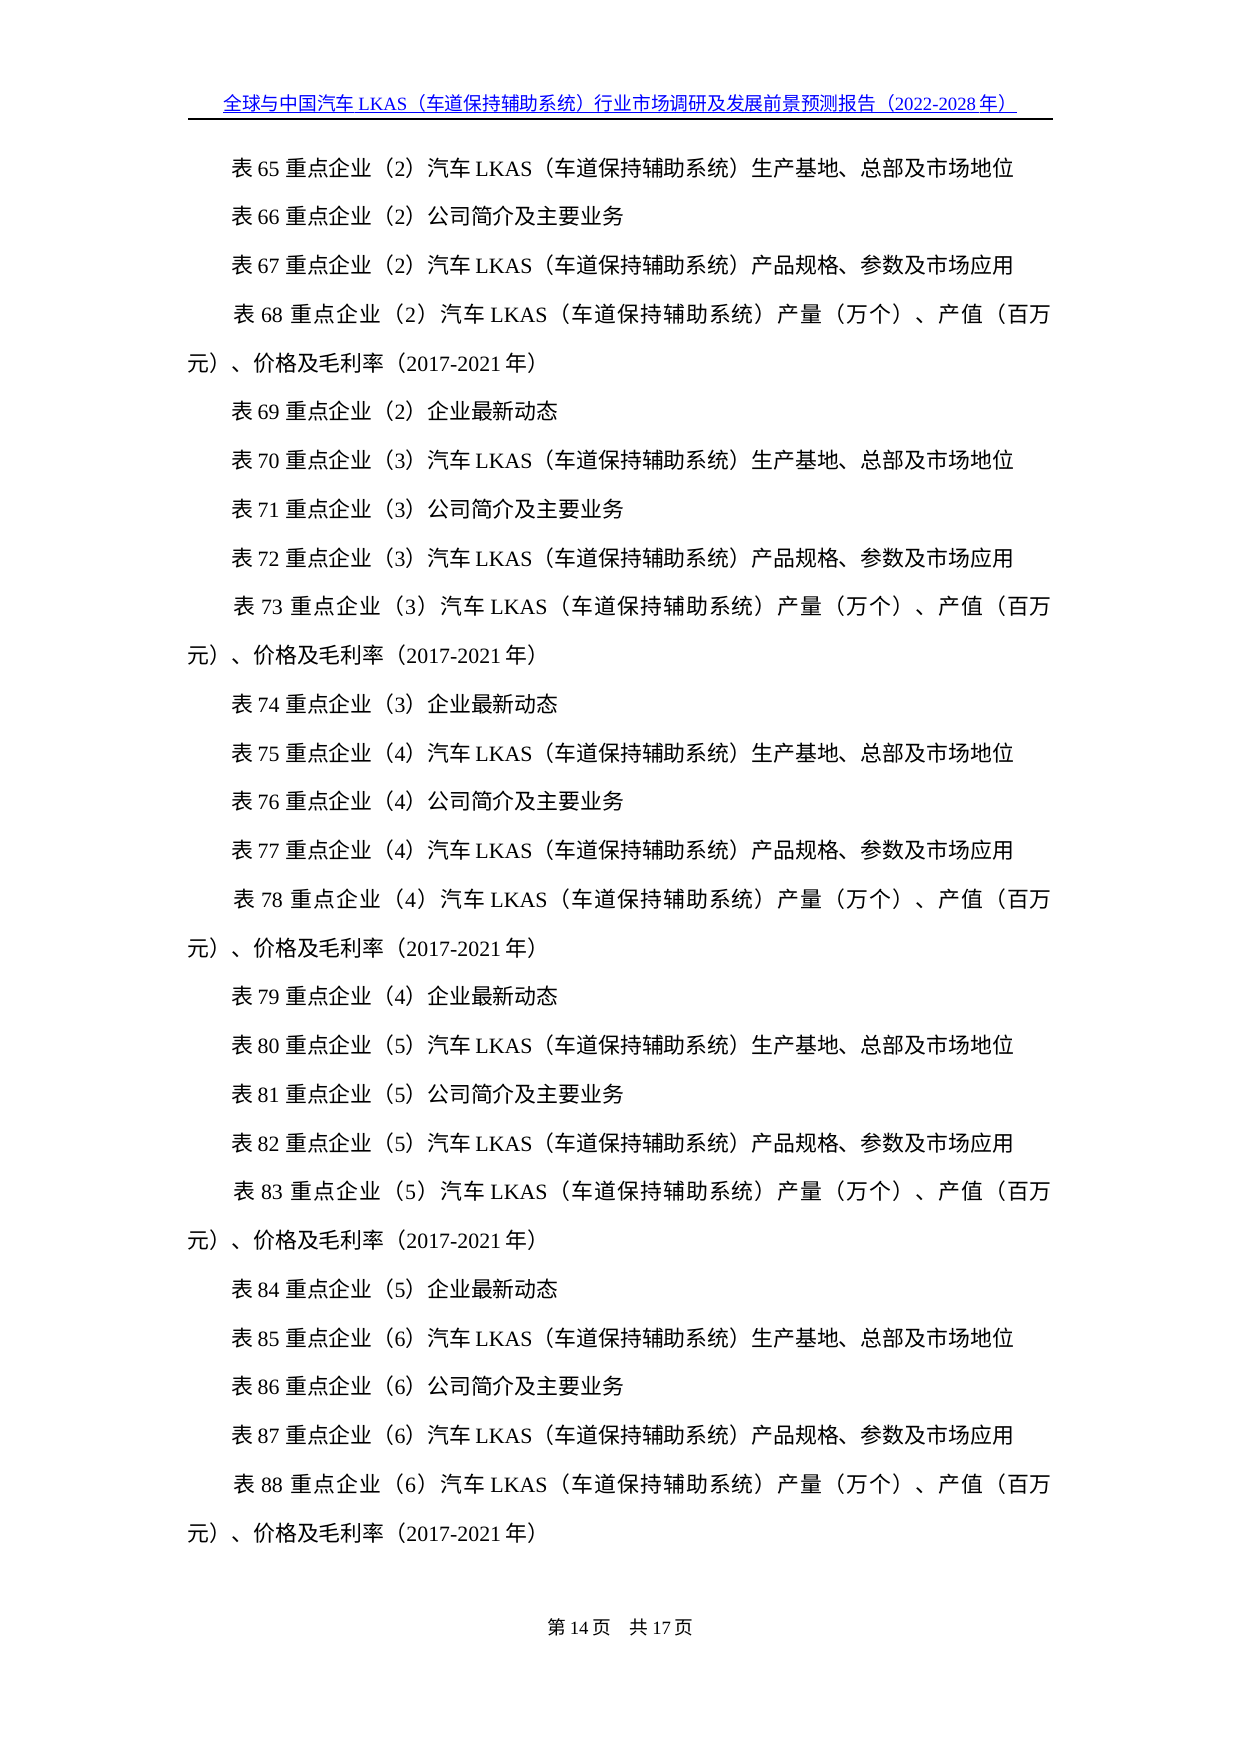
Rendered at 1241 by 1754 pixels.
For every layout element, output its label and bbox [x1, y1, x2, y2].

text [187, 150, 1053, 1548]
